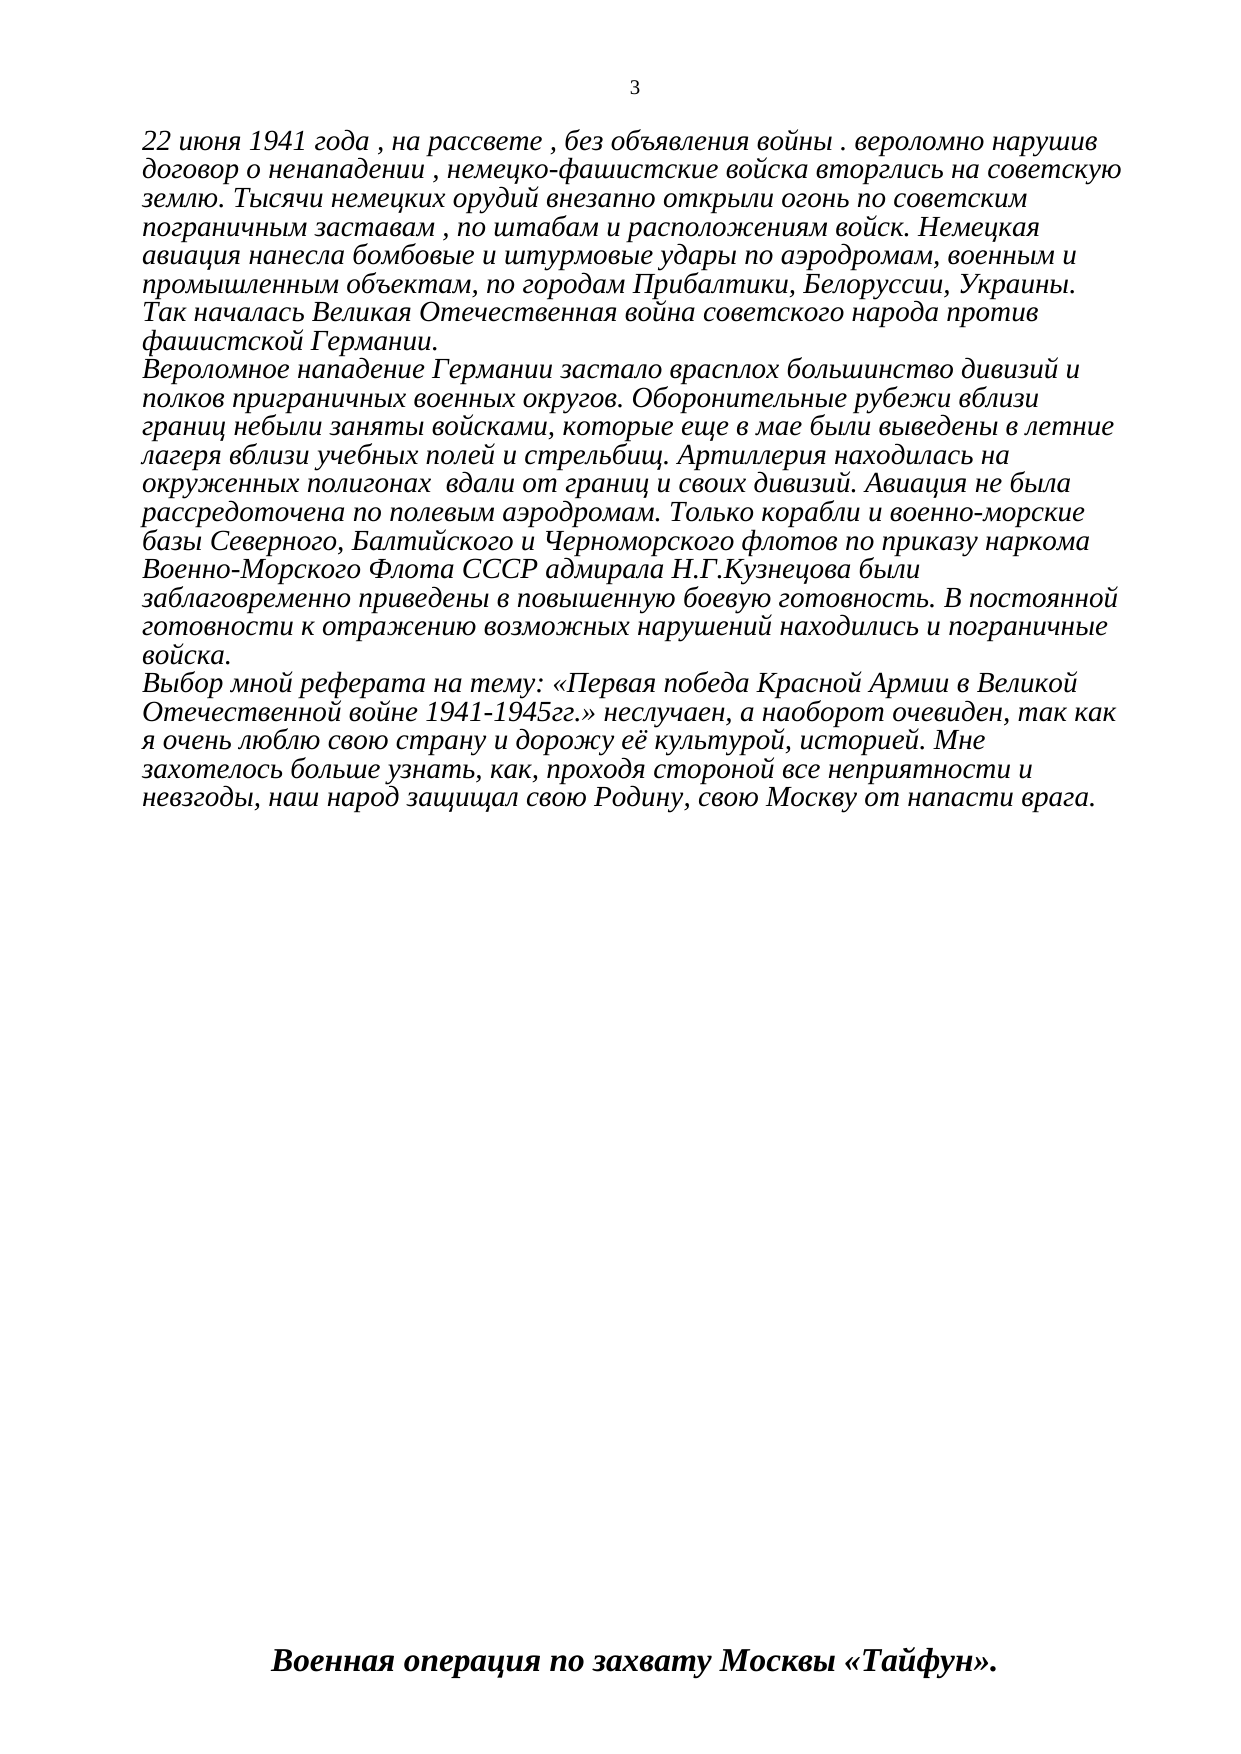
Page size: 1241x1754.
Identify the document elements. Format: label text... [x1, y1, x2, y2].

text 22 июня 1941 года , на рассвете , без объявления войны . вероломно нарушив договор о ненападении , немецко-фашистские войска вторглись на советскую землю. Тысячи немецких орудий внезапно открыли огонь по советским пограничным заставам , по штабам и расположениям войск. Немецкая авиация нанесла бомбовые и штурмовые удары по аэродромам, военным и промышленным объектам, по городам Прибалтики, Белоруссии, Украины. [142, 128, 1128, 299]
text Военная операция по захвату Москвы «Тайфун». [142, 1640, 1128, 1679]
text Так началась Великая Отечественная война советского народа против фашистской Германии. [142, 299, 1128, 356]
text Военно-Морского Флота СССР адмирала Н.Г.Кузнецова были заблаговременно приведены в повышенную боевую готовность. В постоянной готовности к отражению возможных нарушений находились и пограничные войска. [142, 556, 1128, 670]
text Выбор мной реферата на тему: «Первая победа Красной Армии в Великой Отечественной войне 1941-1945гг.» неслучаен, а наоборот очевиден, так как я очень люблю свою страну и дорожу её культурой, историей. Мне захотелось больше узнать, как, проходя стороной все неприятности и невзгоды, наш народ защищал свою Родину, свою Москву от напасти врага. [142, 670, 1128, 813]
text Вероломное нападение Германии застало врасплох большинство дивизий и полков приграничных военных округов. Оборонительные рубежи вблизи границ небыли заняты войсками, которые еще в мае были выведены в летние лагеря вблизи учебных полей и стрельбищ. Артиллерия находилась на окруженных полигонах вдали от границ и своих дивизий. Авиация не была рассредоточена по полевым аэродромам. Только корабли и военно-морские базы Северного, Балтийского и Черноморского флотов по приказу наркома [142, 356, 1128, 556]
